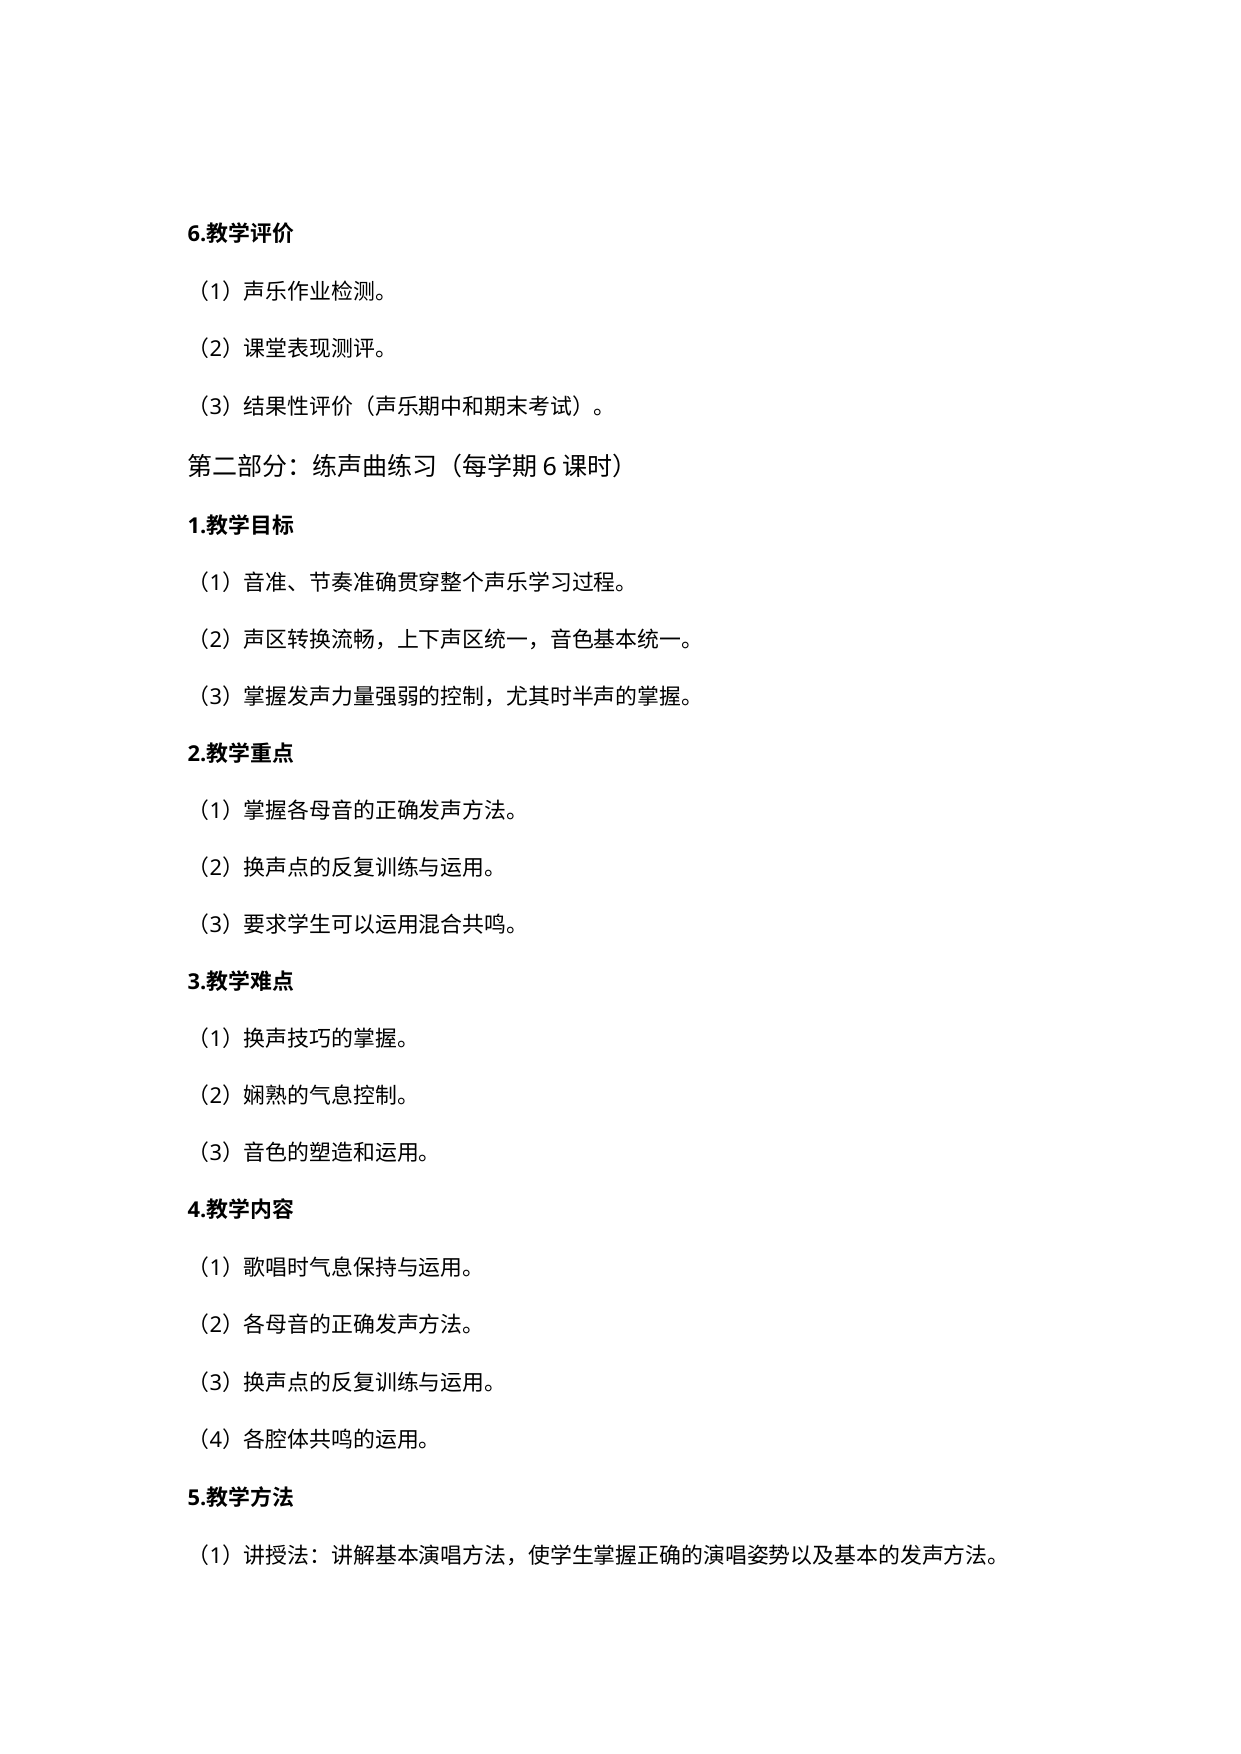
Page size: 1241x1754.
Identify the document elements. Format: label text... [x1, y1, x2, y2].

text 6.教学评价 [187, 216, 1065, 248]
text 5.教学方法 [187, 1480, 1065, 1512]
text （3）要求学生可以运用混合共鸣。 [187, 907, 1065, 939]
text （3）音色的塑造和运用。 [187, 1135, 1065, 1167]
text （4）各腔体共鸣的运用。 [187, 1422, 1065, 1454]
text 2.教学重点 [187, 736, 1065, 768]
text 3.教学难点 [187, 964, 1065, 996]
text 4.教学内容 [187, 1192, 1065, 1224]
text （2）娴熟的气息控制。 [187, 1078, 1065, 1110]
text （1）换声技巧的掌握。 [187, 1021, 1065, 1053]
text （1）声乐作业检测。 [187, 274, 1065, 306]
text （2）声区转换流畅，上下声区统一，音色基本统一。 [187, 622, 1065, 654]
text （3）结果性评价（声乐期中和期末考试）。 [187, 389, 1065, 421]
text （1）讲授法：讲解基本演唱方法，使学生掌握正确的演唱姿势以及基本的发声方法。 [187, 1538, 1065, 1569]
text （2）各母音的正确发声方法。 [187, 1307, 1065, 1339]
text （3）换声点的反复训练与运用。 [187, 1365, 1065, 1397]
text （1）歌唱时气息保持与运用。 [187, 1250, 1065, 1281]
text （1）音准、节奏准确贯穿整个声乐学习过程。 [187, 565, 1065, 597]
text （2）换声点的反复训练与运用。 [187, 850, 1065, 882]
text （3）掌握发声力量强弱的控制，尤其时半声的掌握。 [187, 679, 1065, 711]
text 第二部分：练声曲练习（每学期6课时） [187, 447, 1065, 483]
text （2）课堂表现测评。 [187, 331, 1065, 363]
text （1）掌握各母音的正确发声方法。 [187, 793, 1065, 825]
text 1.教学目标 [187, 508, 1065, 540]
